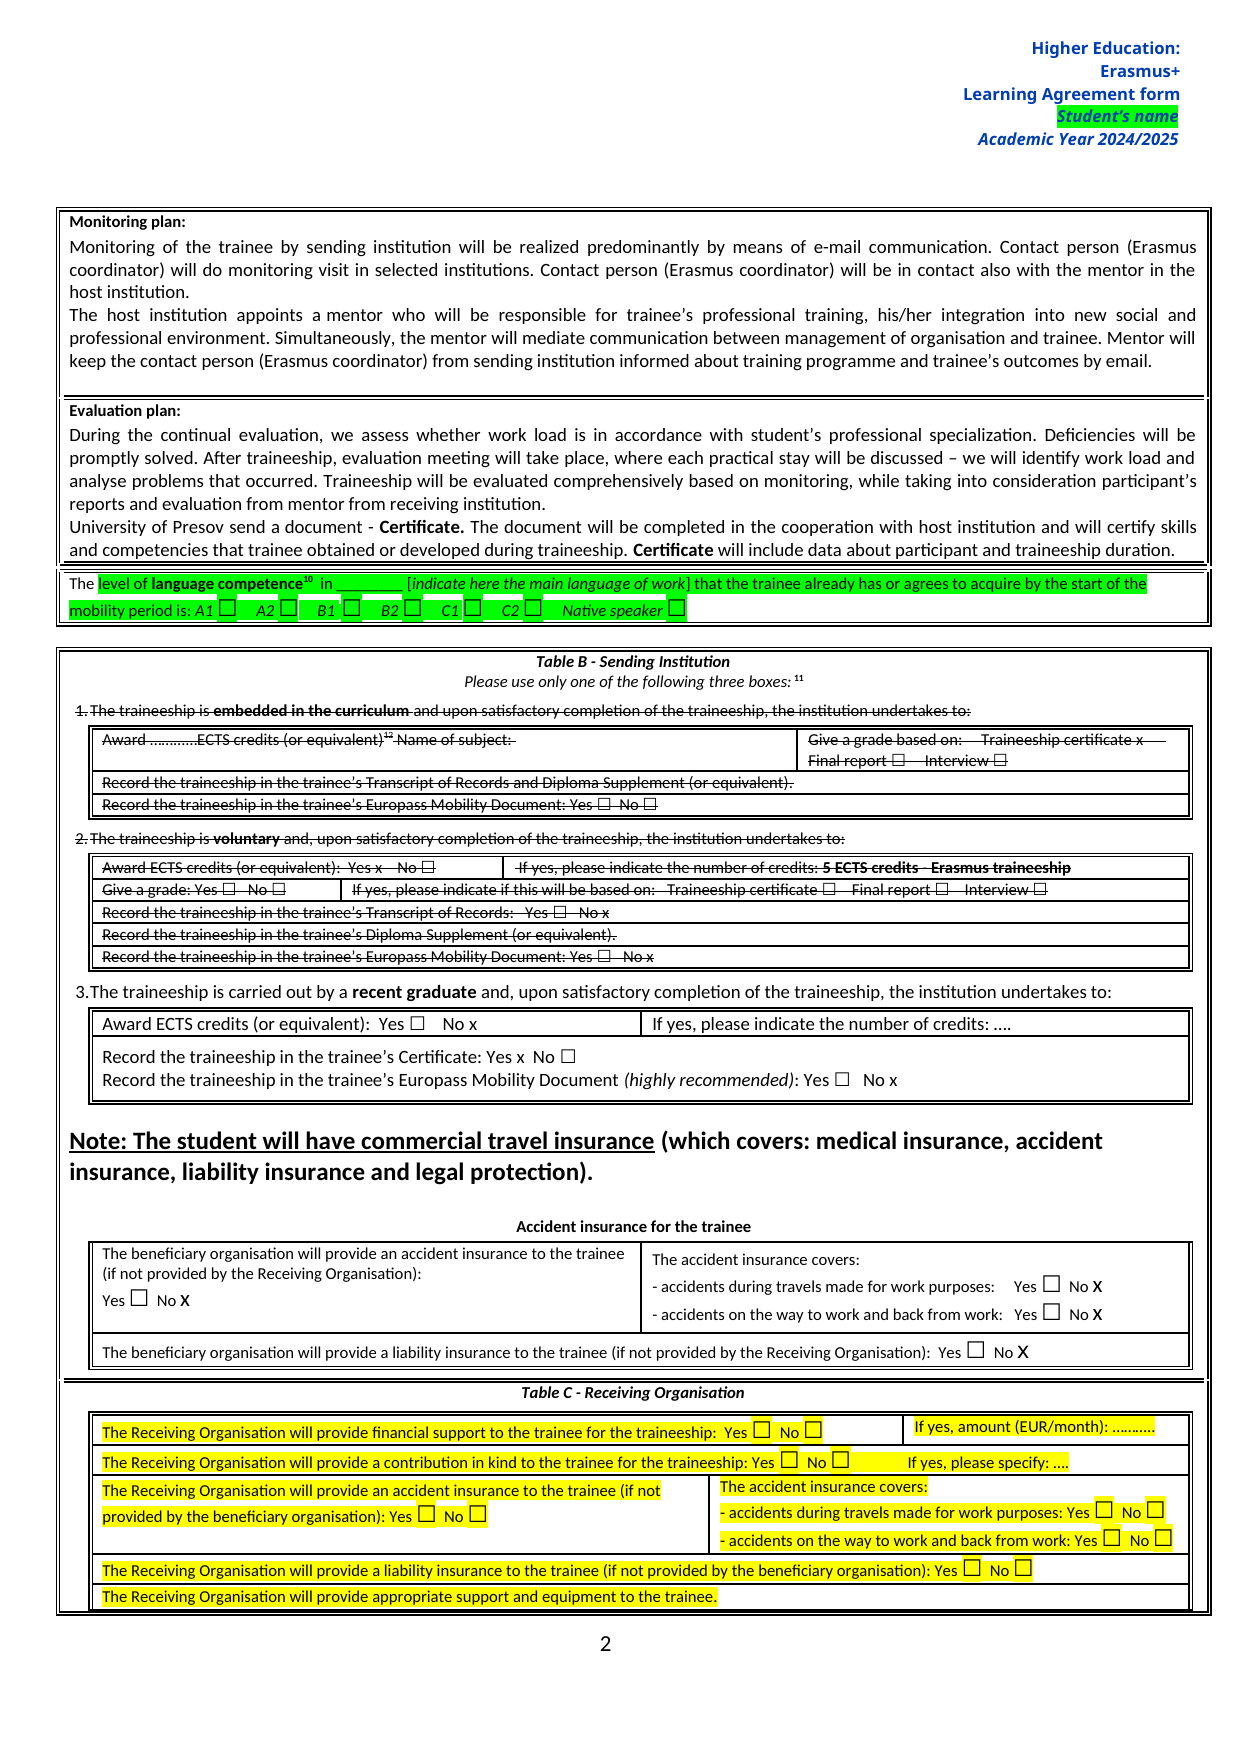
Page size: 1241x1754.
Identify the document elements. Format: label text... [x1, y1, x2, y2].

table_cell Evaluation plan: During the continual evaluation, we assess whether work load is in accordance with student’s professional specialization. Deficiencies will be promptly solved. After traineeship, evaluation meeting will take place, where each practical stay will be discussed – we will identify work load and analyse problems that occurred. Traineeship will be evaluated comprehensively based on monitoring, while taking into consideration participant’s reports and evaluation from mentor from receiving institution. University of Presov send a document - Certificate. The document will be completed in the cooperation with host institution and will certify skills and competencies that trainee obtained or developed during traineeship. Certificate will include data about participant and traineeship duration. [58, 395, 1209, 561]
table_cell [1079, 561, 1209, 569]
table_cell [58, 561, 160, 569]
table_cell Monitoring plan: Monitoring of the trainee by sending institution will be realized predominantly by means of e-mail communication. Contact person (Erasmus coordinator) will do monitoring visit in selected institutions. Contact person (Erasmus coordinator) will be in contact also with the mentor in the host institution. The host institution appoints a mentor who will be responsible for trainee’s professional training, his/her integration into new social and professional environment. Simultaneously, the mentor will mediate communication between management of organisation and trainee. Mentor will keep the contact person (Erasmus coordinator) from sending institution informed about training programme and trainee’s outcomes by email. [60, 212, 1207, 395]
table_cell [58, 1378, 1209, 1611]
table_cell The level of language competence in ________ [indicate here the main language of work] that the trainee already has or agrees to acquire by the start of the mobility period is: A1 A2 B1 B2 C1 C2 Native speaker [58, 569, 1209, 622]
table_header Table B - Sending Institution Please use only one of the following three boxes: The traineeship is embedded in the curriculum and upon satisfactory completion of the traineeship, the institution undertakes to: The traineeship is voluntary and, upon satisfactory completion of the traineeship, the institution undertakes to: The traineeship is carried out by a recent graduate and, upon satisfactory completion of the traineeship, the institution undertakes to: Note: The student will have commercial travel insurance (which covers: medical insurance, accident insurance, liability insurance and legal protection). Accident insurance for the trainee [60, 652, 1207, 1378]
